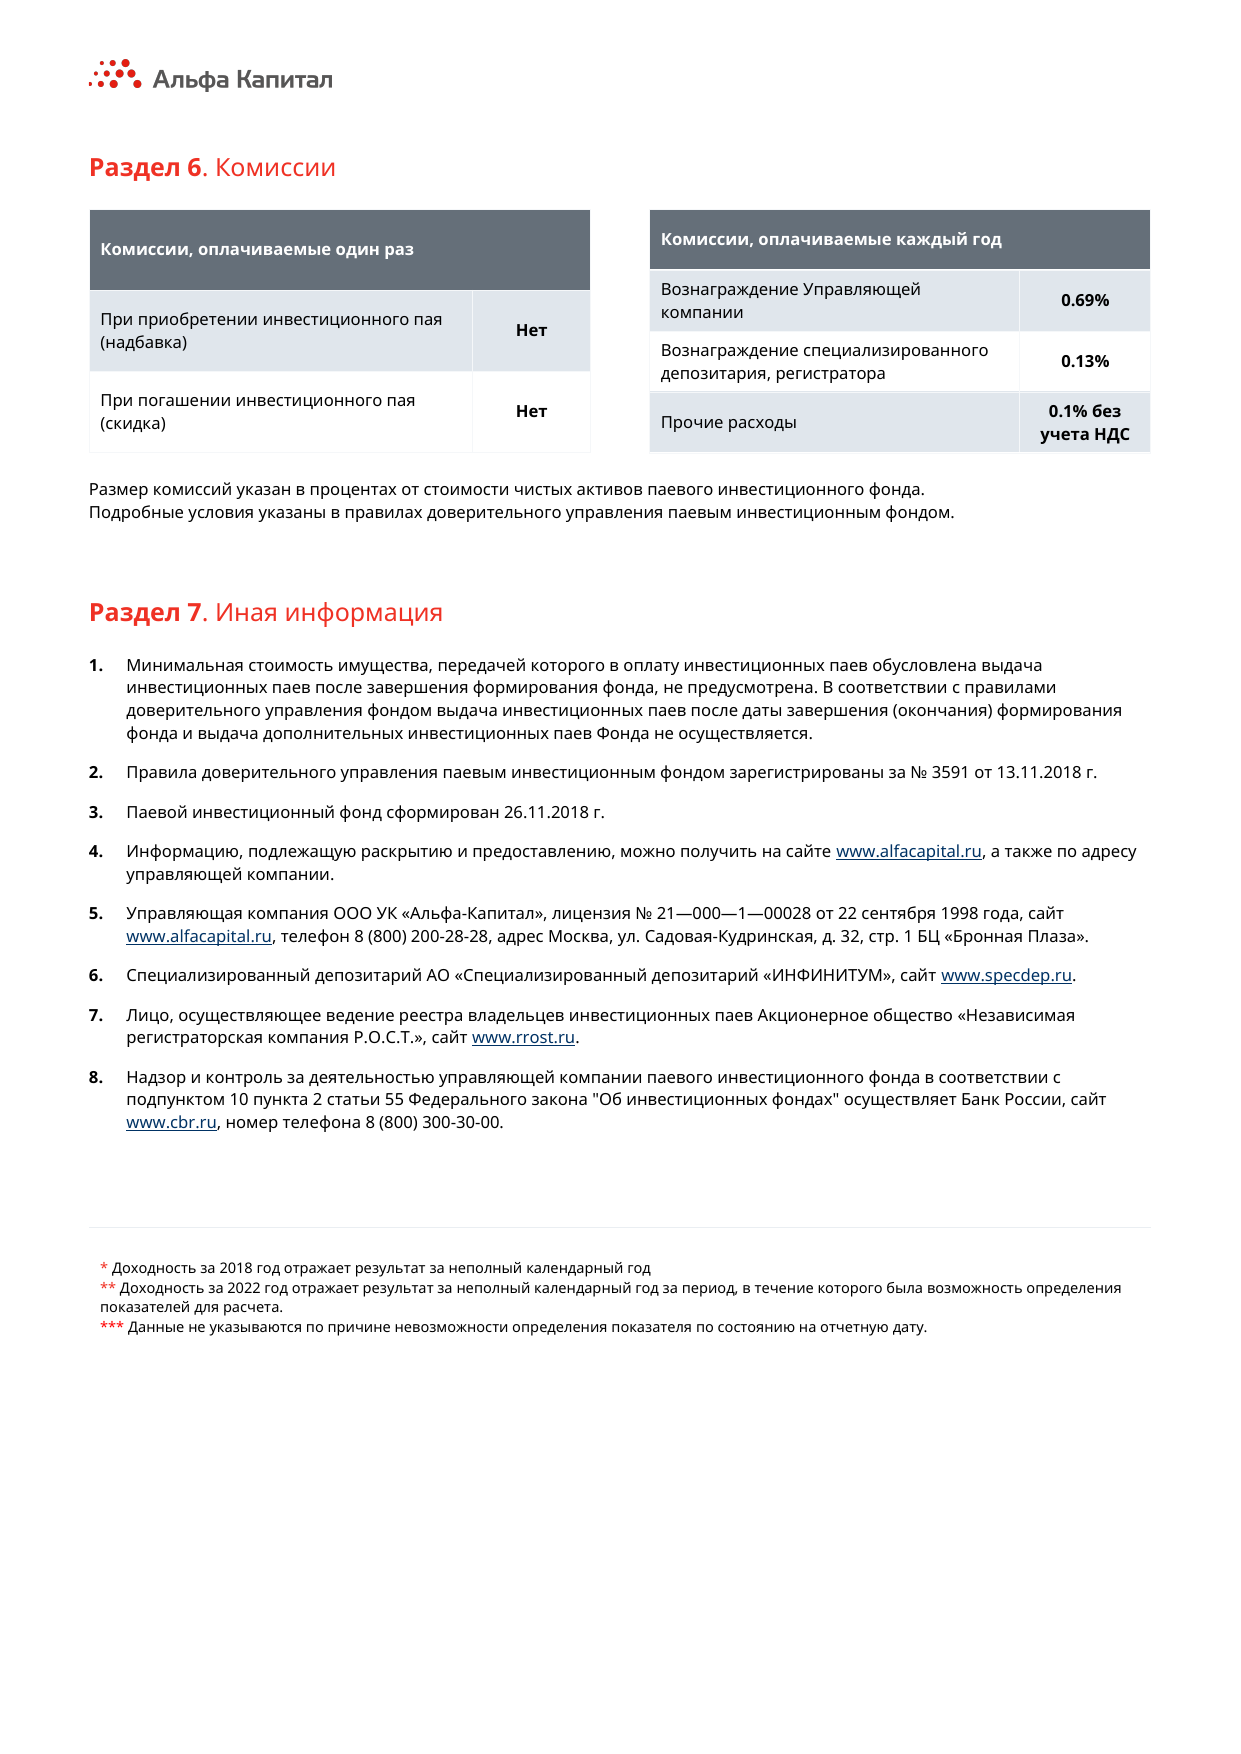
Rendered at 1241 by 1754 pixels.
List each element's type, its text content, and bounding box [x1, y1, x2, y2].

table_cell [0, 1169, 1240, 1373]
table_cell Раздел 7. Иная информация Минимальная стоимость имущества, передачей которого в оплату инвестиционных паев обусловлена выдача инвестиционных паев после завершения формирования фонда, не предусмотрена. В соответствии с правилами доверительного управления фондом выдача инвестиционных паев после даты завершения (окончания) формирования фонда и выдача дополнительных инвестиционных паев Фонда не осуществляется. Правила доверительного управления паевым инвестиционным фондом зарегистрированы за № 3591 от 13.11.2018 г. Паевой инвестиционный фонд сформирован 26.11.2018 г. Информацию, подлежащую раскрытию и предоставлению, можно получить на сайте www.alfacapital.ru, а также по адресу управляющей компании. Управляющая компания ООО УК «Альфа-Капитал», лицензия № 21—000—1—00028 от 22 сентября 1998 года, сайт www.alfacapital.ru, телефон 8 (800) 200-28-28, адрес Москва, ул. Садовая-Кудринская, д. 32, стр. 1 БЦ «Бронная Плаза». Специализированный депозитарий АО «Специализированный депозитарий «ИНФИНИТУМ», сайт www.specdep.ru. Лицо, осуществляющее ведение реестра владельцев инвестиционных паев Акционерное общество «Независимая регистраторская компания Р.О.С.Т.», сайт www.rrost.ru. Надзор и контроль за деятельностью управляющей компании паевого инвестиционного фонда в соответствии с подпунктом 10 пункта 2 статьи 55 Федерального закона "Об инвестиционных фондах" осуществляет Банк России, сайт www.cbr.ru, номер телефона 8 (800) 300-30-00. [0, 559, 1240, 1169]
table_header Раздел 6. Комиссии Размер комиссий указан в процентах от стоимости чистых активов паевого инвестиционного фонда. Подробные условия указаны в правилах доверительного управления паевым инвестиционным фондом. [0, 114, 1240, 559]
picture [88, 59, 332, 92]
